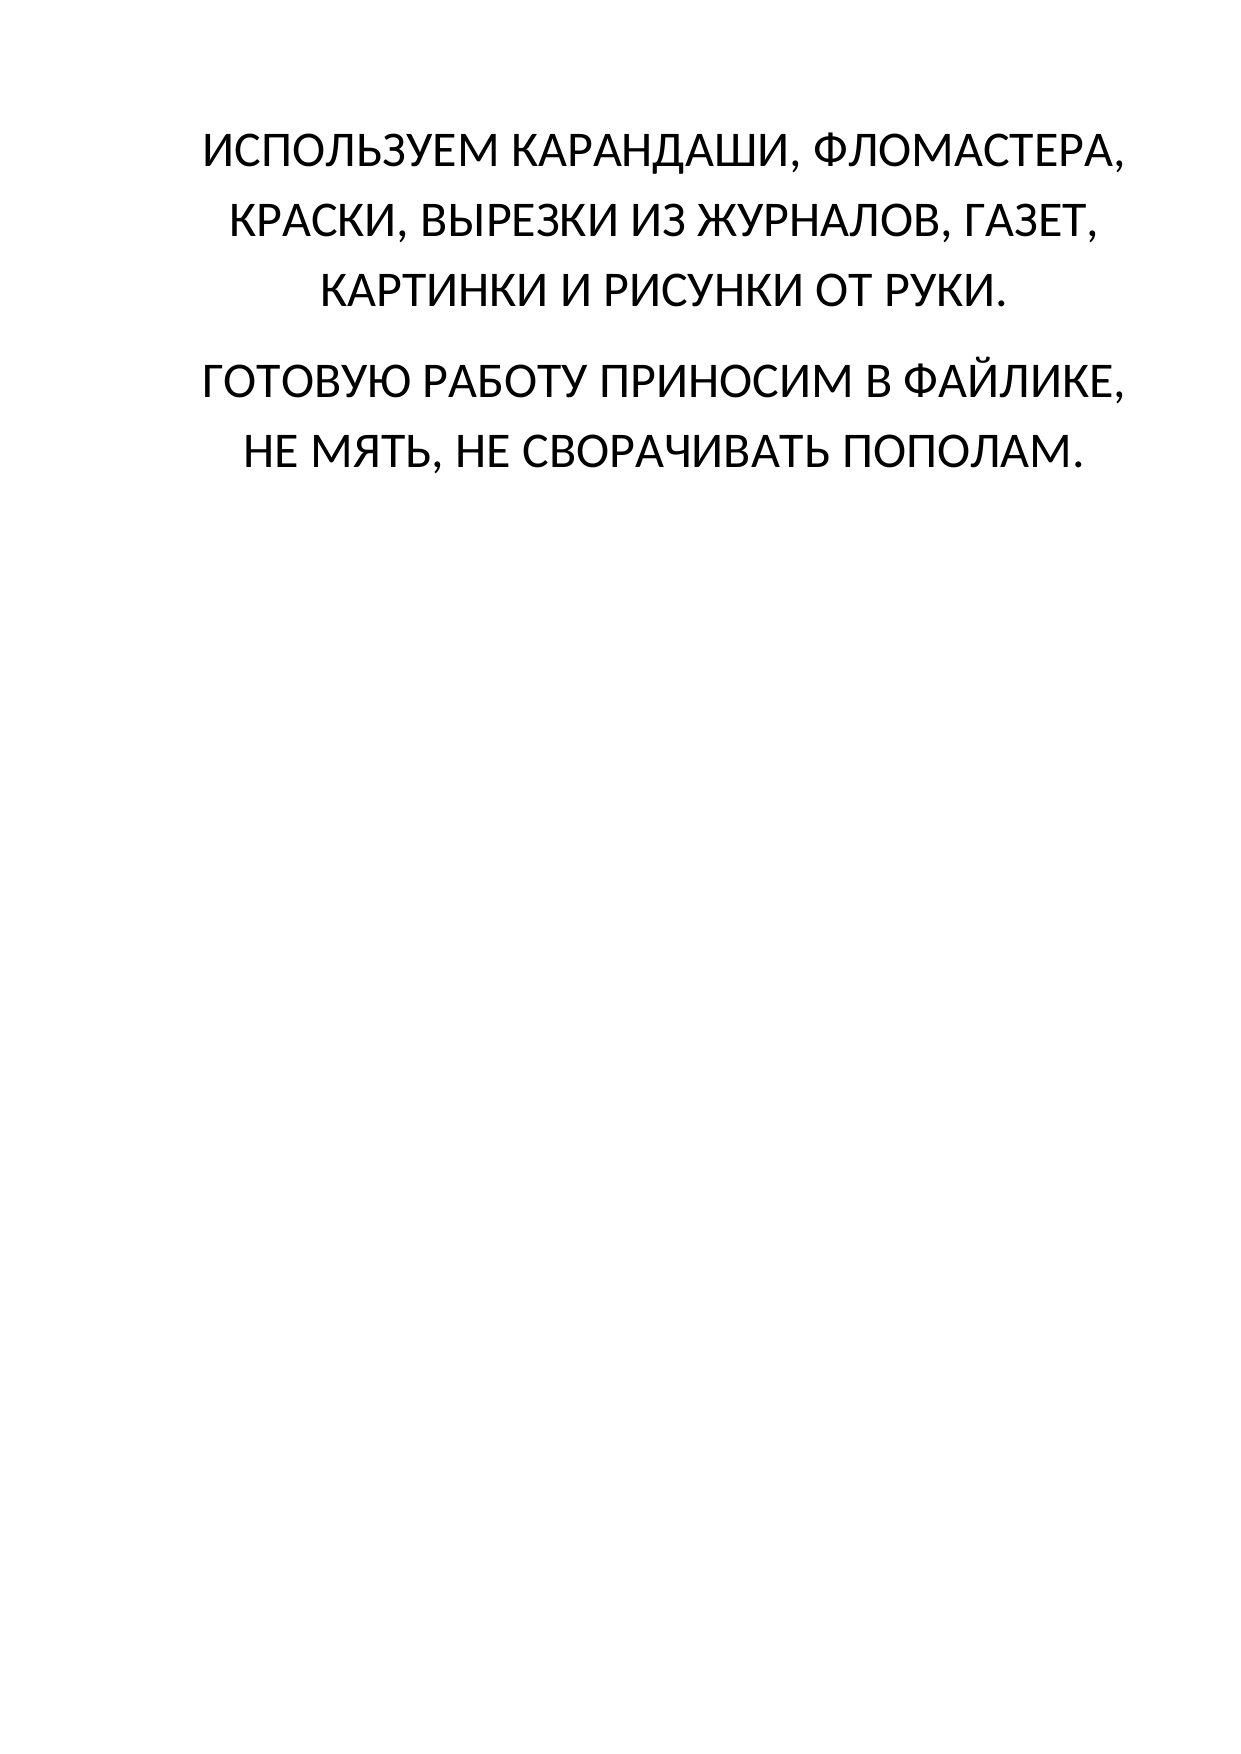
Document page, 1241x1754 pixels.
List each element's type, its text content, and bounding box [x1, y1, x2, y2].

text ИСПОЛЬЗУЕМ КАРАНДАШИ, ФЛОМАСТЕРА, КРАСКИ, ВЫРЕЗКИ ИЗ ЖУРНАЛОВ, ГАЗЕТ, КАРТИНКИ И РИСУНКИ ОТ РУКИ. [177, 118, 1152, 319]
text ГОТОВУЮ РАБОТУ ПРИНОСИМ В ФАЙЛИКЕ, НЕ МЯТЬ, НЕ СВОРАЧИВАТЬ ПОПОЛАМ. [177, 349, 1152, 480]
